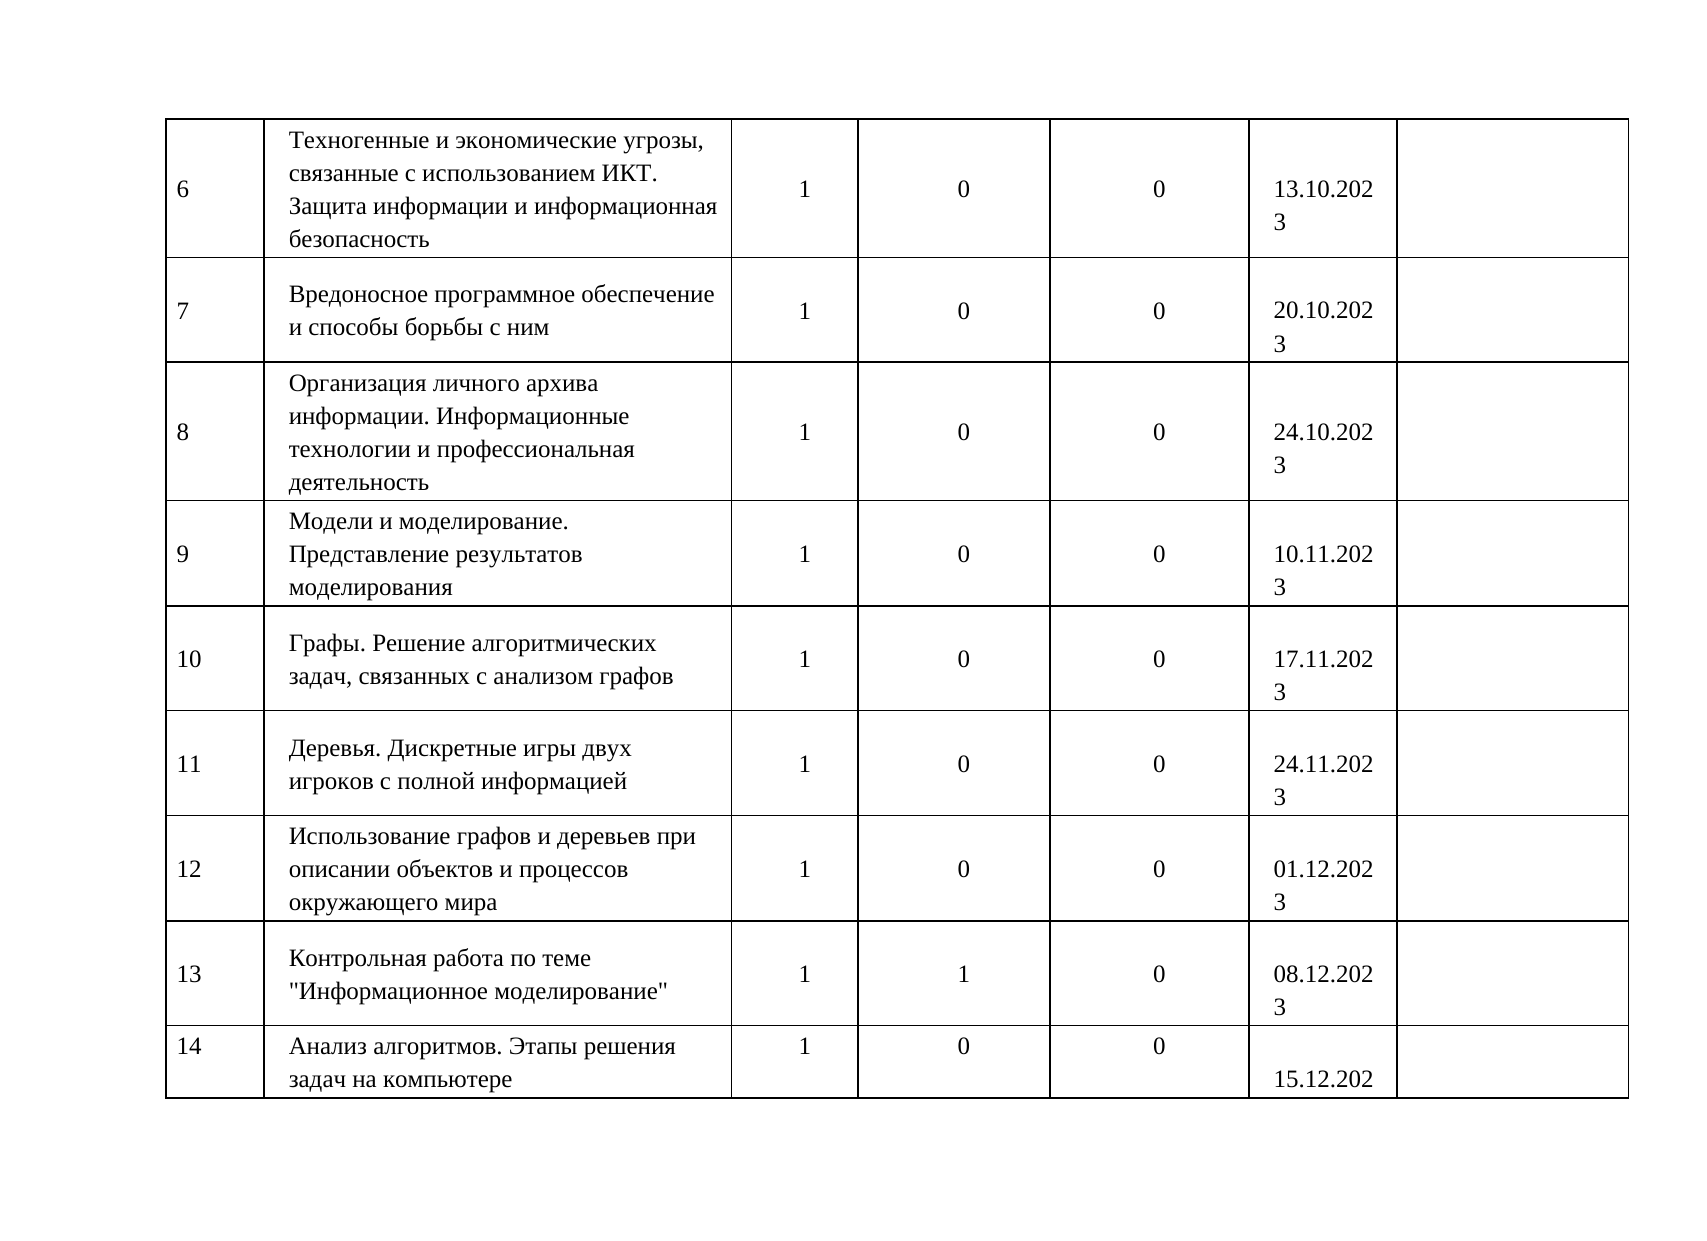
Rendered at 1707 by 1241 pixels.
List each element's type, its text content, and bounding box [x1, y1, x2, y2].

table_cell [1398, 120, 1628, 257]
table_cell [1398, 501, 1628, 605]
table_cell 0 [1051, 711, 1248, 814]
table_cell 0 [859, 258, 1049, 361]
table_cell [265, 1026, 731, 1097]
table_cell 1 [732, 363, 857, 500]
table_cell 01.12.2023 [1250, 816, 1396, 920]
table_cell Организация личного архива информации. Информационные технологии и профессиональная деятельность [265, 363, 731, 500]
table_cell 11 [167, 711, 263, 814]
table_cell 0 [859, 816, 1049, 920]
table_cell 15.12.2023 [1250, 1026, 1396, 1097]
table_cell 12 [167, 816, 263, 920]
table_cell 14 [167, 1026, 263, 1097]
table_cell 0 [1051, 120, 1248, 257]
table_cell [1398, 711, 1628, 814]
table_cell 13.10.2023 [1250, 120, 1396, 257]
table_cell 9 [167, 501, 263, 605]
table_cell 1 [732, 711, 857, 814]
table_cell 0 [1051, 258, 1248, 361]
table_cell 0 [859, 363, 1049, 500]
table_cell 8 [167, 363, 263, 500]
table_cell 0 [1051, 816, 1248, 920]
table_cell 0 [1051, 501, 1248, 605]
table_cell 0 [859, 1026, 1049, 1097]
table_cell Использование графов и деревьев при описании объектов и процессов окружающего мира [265, 816, 731, 920]
table_cell 1 [732, 501, 857, 605]
table_cell 0 [1051, 922, 1248, 1024]
table_cell 10.11.2023 [1250, 501, 1396, 605]
table_cell 24.10.2023 [1250, 363, 1396, 500]
table_cell 10 [167, 607, 263, 710]
table_cell 13 [167, 922, 263, 1024]
table_cell 6 [167, 120, 263, 257]
table_cell 0 [859, 607, 1049, 710]
table_cell Вредоносное программное обеспечение и способы борьбы с ним [265, 258, 731, 361]
table_cell 24.11.2023 [1250, 711, 1396, 814]
table_cell Контрольная работа по теме "Информационное моделирование" [265, 922, 731, 1024]
table_cell 0 [859, 120, 1049, 257]
table_cell 1 [732, 607, 857, 710]
table_cell [1398, 816, 1628, 920]
table_cell 20.10.2023 [1250, 258, 1396, 361]
table_cell [1398, 607, 1628, 710]
table_cell 0 [859, 501, 1049, 605]
table_cell 1 [732, 922, 857, 1024]
table_cell 0 [1051, 607, 1248, 710]
table_cell Модели и моделирование. Представление результатов моделирования [265, 501, 731, 605]
table_cell [1398, 922, 1628, 1024]
table_cell Деревья. Дискретные игры двух игроков с полной информацией [265, 711, 731, 814]
table_cell Графы. Решение алгоритмических задач, связанных с анализом графов [265, 607, 731, 710]
table_cell 1 [732, 816, 857, 920]
table_cell Техногенные и экономические угрозы, связанные с использованием ИКТ. Защита информации и информационная безопасность [265, 120, 731, 257]
table_cell 17.11.2023 [1250, 607, 1396, 710]
table_cell 0 [859, 711, 1049, 814]
table_cell 0 [1051, 1026, 1248, 1097]
table_cell 08.12.2023 [1250, 922, 1396, 1024]
table_cell [1398, 258, 1628, 361]
table_cell [1398, 363, 1628, 500]
table_cell 1 [732, 258, 857, 361]
table_cell 1 [732, 120, 857, 257]
table_cell 1 [732, 1026, 857, 1097]
table_cell 1 [859, 922, 1049, 1024]
table_cell 7 [167, 258, 263, 361]
table_cell [1398, 1026, 1628, 1097]
table_cell 0 [1051, 363, 1248, 500]
